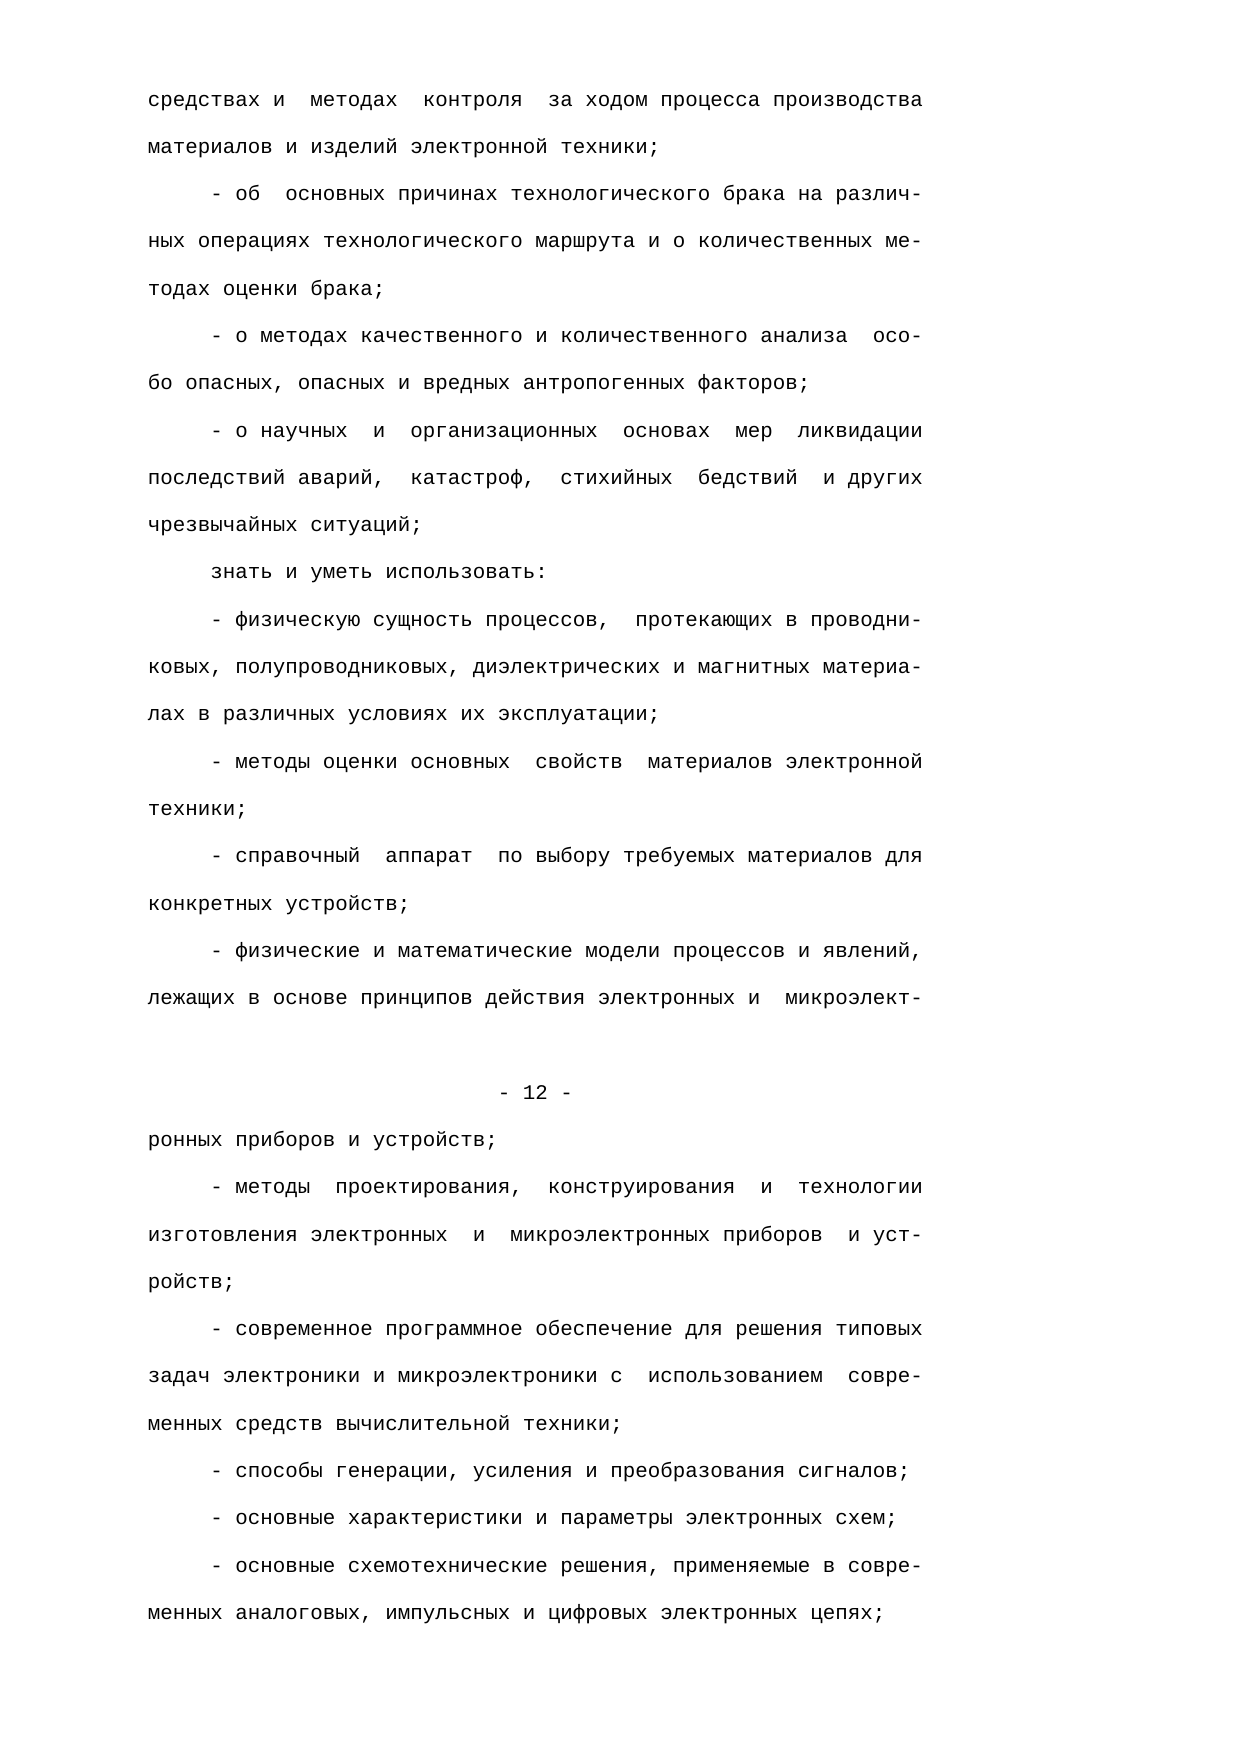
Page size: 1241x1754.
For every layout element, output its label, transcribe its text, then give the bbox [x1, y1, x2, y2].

text - основные характеристики и параметры электронных схем; [148, 1507, 1152, 1531]
text ронных приборов и устройств; [148, 1129, 1152, 1153]
text - основные схемотехнические решения, применяемые в совре- [148, 1555, 1152, 1578]
text конкретных устройств; [148, 893, 1152, 916]
text менных аналоговых, импульсных и цифровых электронных цепях; [148, 1602, 1152, 1626]
text ройств; [148, 1271, 1152, 1294]
text лах в различных условиях их эксплуатации; [148, 703, 1152, 727]
text лежащих в основе принципов действия электронных и микроэлект- [148, 987, 1152, 1011]
text - о научных и организационных основах мер ликвидации [148, 420, 1152, 443]
text - 12 - [148, 1082, 1152, 1105]
text чрезвычайных ситуаций; [148, 514, 1152, 538]
text последствий аварий, катастроф, стихийных бедствий и других [148, 467, 1152, 491]
text материалов и изделий электронной техники; [148, 136, 1152, 159]
text менных средств вычислительной техники; [148, 1413, 1152, 1436]
text - справочный аппарат по выбору требуемых материалов для [148, 845, 1152, 869]
text - физическую сущность процессов, протекающих в проводни- [148, 609, 1152, 632]
text изготовления электронных и микроэлектронных приборов и уст- [148, 1224, 1152, 1247]
text - об основных причинах технологического брака на различ- [148, 183, 1152, 207]
text - современное программное обеспечение для решения типовых [148, 1318, 1152, 1342]
text знать и уметь использовать: [148, 562, 1152, 585]
text техники; [148, 798, 1152, 822]
text - о методах качественного и количественного анализа осо- [148, 325, 1152, 349]
text средствах и методах контроля за ходом процесса производства [148, 89, 1152, 112]
text тодах оценки брака; [148, 278, 1152, 301]
text - методы оценки основных свойств материалов электронной [148, 751, 1152, 774]
text бо опасных, опасных и вредных антропогенных факторов; [148, 372, 1152, 396]
text задач электроники и микроэлектроники с использованием совре- [148, 1366, 1152, 1389]
text - физические и математические модели процессов и явлений, [148, 940, 1152, 963]
text - методы проектирования, конструирования и технологии [148, 1176, 1152, 1200]
text ных операциях технологического маршрута и о количественных ме- [148, 231, 1152, 254]
text - способы генерации, усиления и преобразования сигналов; [148, 1460, 1152, 1484]
text ковых, полупроводниковых, диэлектрических и магнитных материа- [148, 656, 1152, 680]
